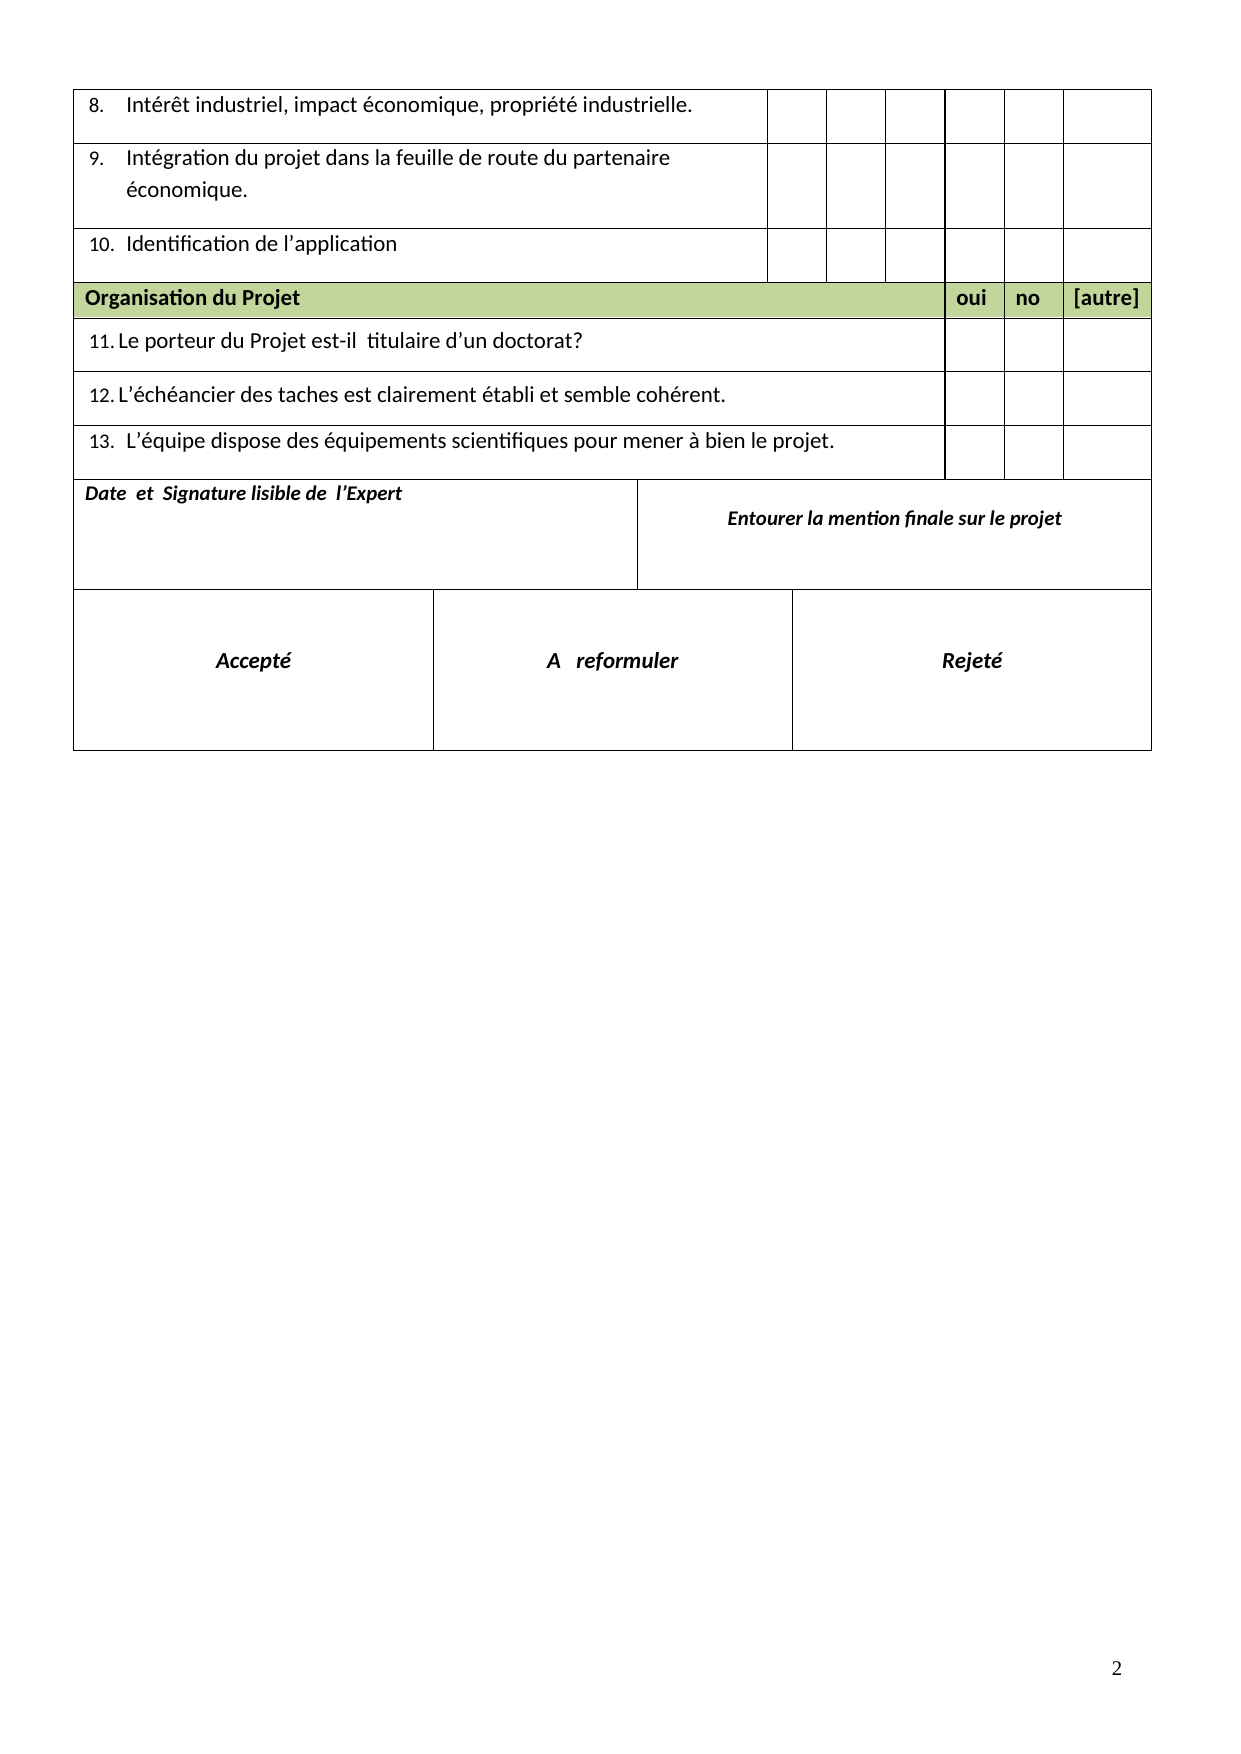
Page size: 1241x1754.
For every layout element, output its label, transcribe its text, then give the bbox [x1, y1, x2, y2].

table_cell [1064, 426, 1151, 479]
table_cell Identification de l’application [74, 229, 767, 282]
table_cell [1064, 90, 1151, 142]
table_cell Accepté [74, 590, 433, 750]
table_cell [1005, 144, 1063, 228]
table_cell [1064, 229, 1151, 282]
table_cell Date et Signature lisible de l’Expert [74, 480, 637, 589]
table_cell [946, 372, 1004, 425]
table_cell Organisation du Projet [74, 283, 944, 317]
table_cell [768, 90, 826, 142]
table_cell [1005, 319, 1063, 371]
table_cell [1005, 426, 1063, 479]
table_cell [1005, 372, 1063, 425]
table_cell oui [946, 283, 1004, 317]
table_cell Rejeté [793, 590, 1151, 750]
table_cell [768, 229, 826, 282]
table_cell [1005, 90, 1063, 142]
table_cell non [1005, 283, 1063, 317]
table_cell Intégration du projet dans la feuille de route du partenaire économique. [74, 144, 767, 228]
table_cell [946, 229, 1004, 282]
table_cell [768, 144, 826, 228]
table_cell [827, 229, 885, 282]
table_cell [827, 144, 885, 228]
table_cell [946, 144, 1004, 228]
table_cell [946, 319, 1004, 371]
table_cell L’échéancier des taches est clairement établi et semble cohérent. [74, 372, 944, 425]
table_cell A reformuler [434, 590, 792, 750]
table_cell [1064, 372, 1151, 425]
table_cell [946, 90, 1004, 142]
table_cell [1064, 144, 1151, 228]
table_cell [1064, 319, 1151, 371]
table_cell [886, 90, 944, 142]
table_cell [886, 229, 944, 282]
table_cell [827, 90, 885, 142]
table_cell [autre] [1064, 283, 1151, 317]
table_cell Intérêt industriel, impact économique, propriété industrielle. [74, 90, 767, 142]
table_cell [1005, 229, 1063, 282]
table_cell [946, 426, 1004, 479]
table_cell L’équipe dispose des équipements scientifiques pour mener à bien le projet. [74, 426, 944, 479]
table_cell Le porteur du Projet est-il titulaire d’un doctorat? [74, 319, 944, 371]
table_cell [886, 144, 944, 228]
table_cell Entourer la mention finale sur le projet [638, 480, 1151, 589]
